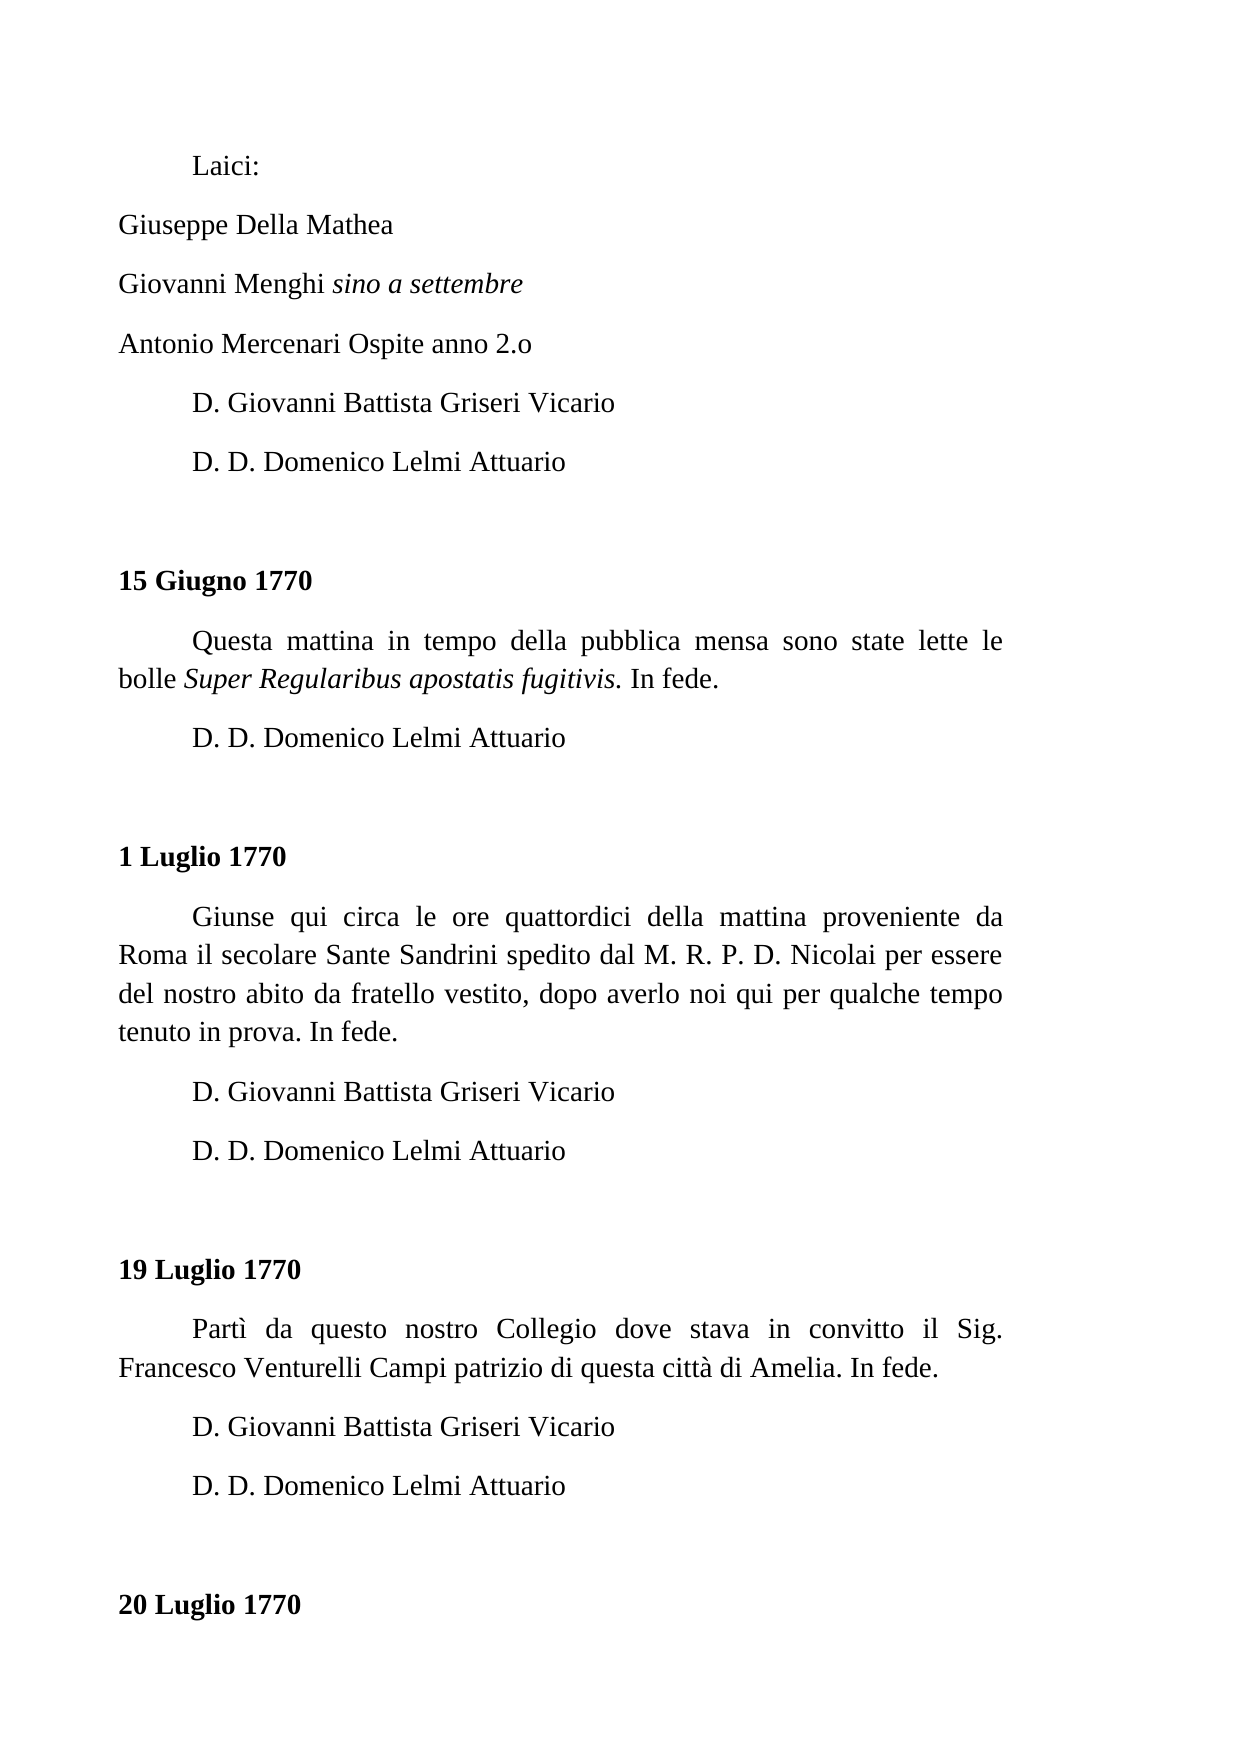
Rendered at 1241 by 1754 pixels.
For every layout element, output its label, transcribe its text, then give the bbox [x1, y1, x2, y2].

text Giuseppe Della Mathea [118, 207, 1004, 241]
text D. D. Domenico Lelmi Attuario [118, 721, 1004, 754]
text Antonio Mercenari Ospite anno 2.o [118, 326, 1004, 359]
text D. Giovanni Battista Griseri Vicario [118, 1074, 1004, 1107]
text Giovanni Menghi sino a settembre [118, 266, 1004, 300]
text D. Giovanni Battista Griseri Vicario [118, 1409, 1004, 1443]
text 1 Luglio 1770 [118, 839, 1004, 873]
text 15 Giugno 1770 [118, 563, 1004, 597]
text D. D. Domenico Lelmi Attuario [118, 1133, 1004, 1167]
text D. D. Domenico Lelmi Attuario [118, 1468, 1004, 1502]
text 20 Luglio 1770 [118, 1587, 1004, 1621]
text D. Giovanni Battista Griseri Vicario [118, 385, 1004, 419]
text Laici: [118, 148, 1004, 181]
text Partì da questo nostro Collegio dove stava in convitto il Sig. Francesco Venturelli Campi patrizio di questa città di Amelia. In fede. [118, 1311, 1004, 1383]
text Questa mattina in tempo della pubblica mensa sono state lette le bolle Super Regularibus apostatis fugitivis. In fede. [118, 623, 1004, 695]
text Giunse qui circa le ore quattordici della mattina proveniente da Roma il secolare Sante Sandrini spedito dal M. R. P. D. Nicolai per essere del nostro abito da fratello vestito, dopo averlo noi qui per qualche tempo tenuto in prova. In fede. [118, 899, 1004, 1048]
text 19 Luglio 1770 [118, 1252, 1004, 1285]
text D. D. Domenico Lelmi Attuario [118, 444, 1004, 478]
